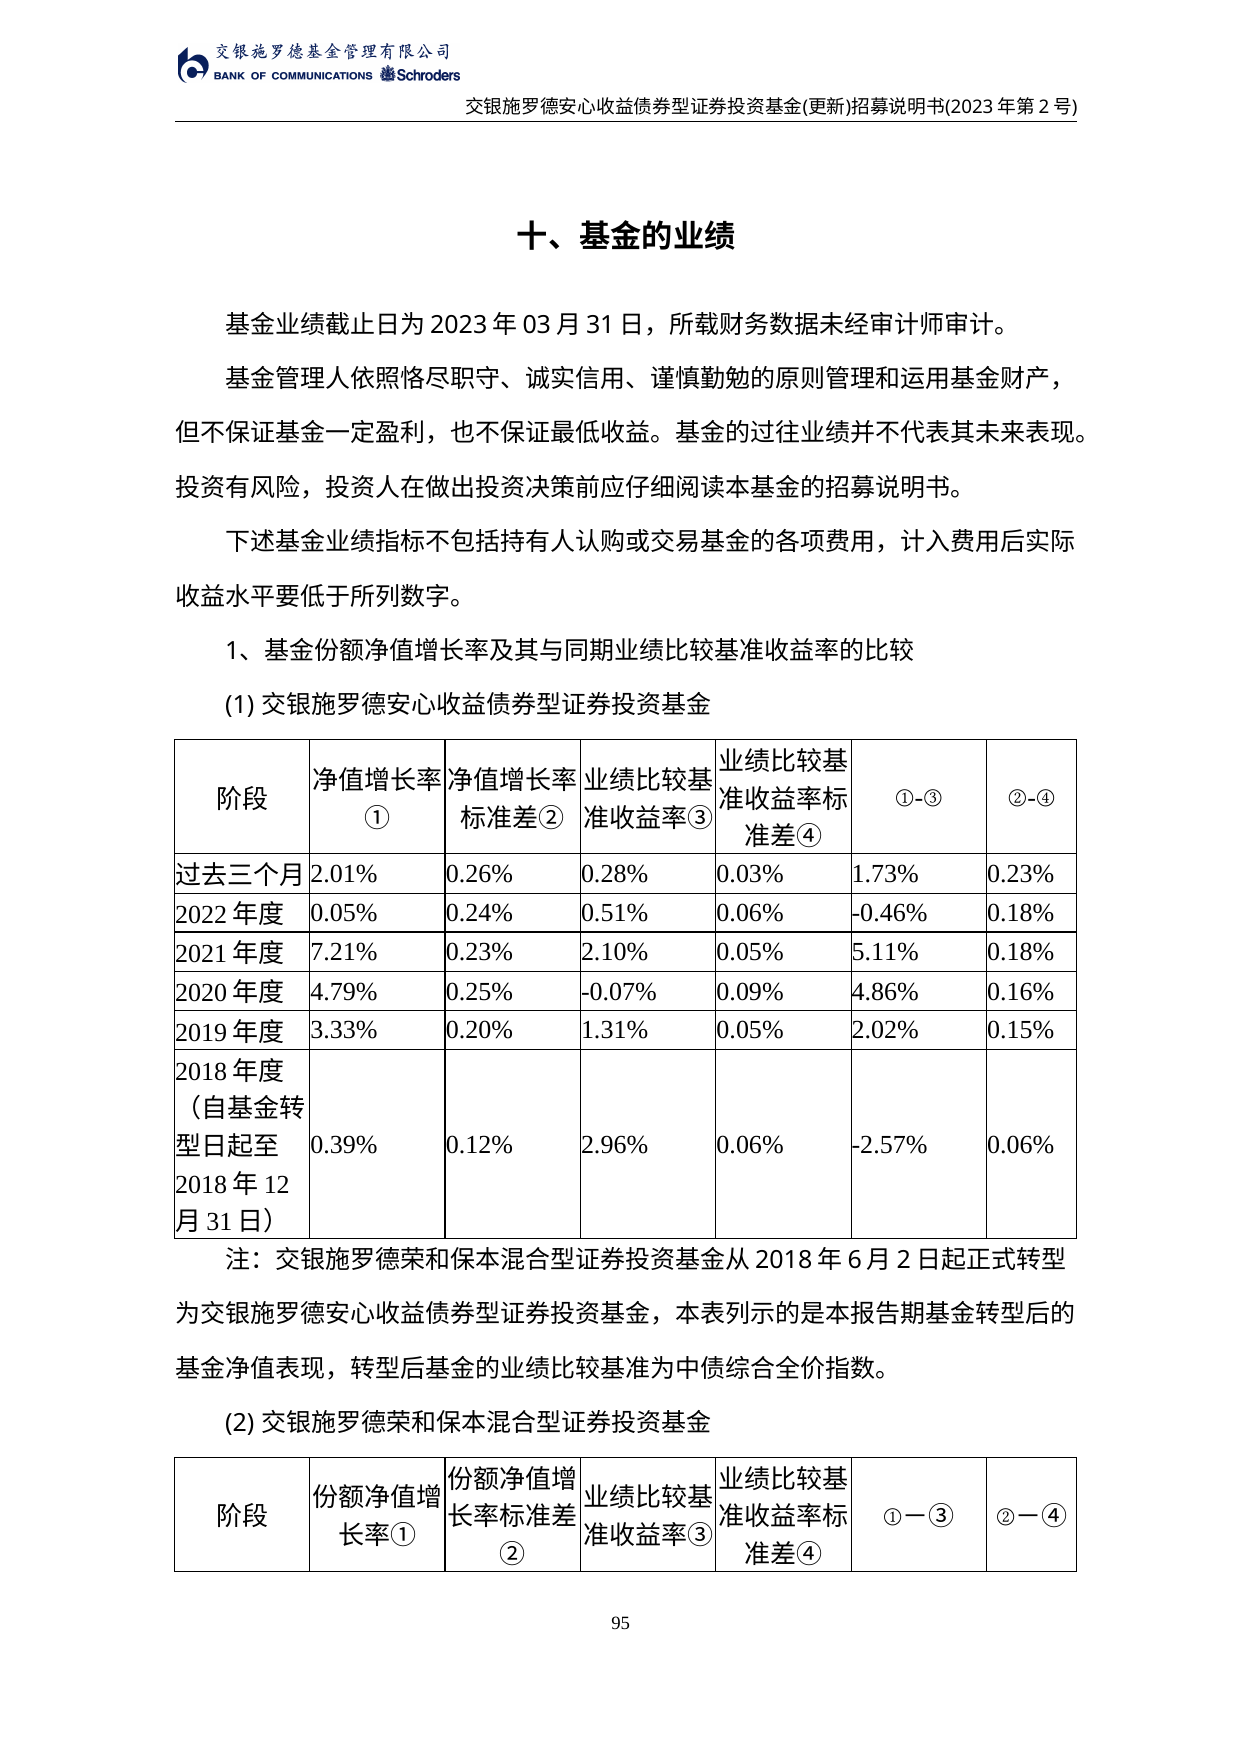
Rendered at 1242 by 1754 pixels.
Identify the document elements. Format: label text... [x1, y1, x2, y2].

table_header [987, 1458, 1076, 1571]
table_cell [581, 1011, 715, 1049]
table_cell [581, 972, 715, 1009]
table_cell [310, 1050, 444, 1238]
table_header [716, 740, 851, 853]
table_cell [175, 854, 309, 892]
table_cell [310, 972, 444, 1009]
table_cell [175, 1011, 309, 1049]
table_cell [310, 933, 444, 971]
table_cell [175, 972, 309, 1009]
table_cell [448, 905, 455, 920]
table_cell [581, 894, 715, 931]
text (2) 交银施罗德荣和保本混合型证券投资基金 [175, 1402, 1077, 1439]
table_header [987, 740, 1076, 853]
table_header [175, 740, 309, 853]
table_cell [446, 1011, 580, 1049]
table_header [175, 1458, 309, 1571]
text 注：交银施罗德荣和保本混合型证券投资基金从2018年6月2日起正式转型为交银施罗德安心收益债券型证券投资基金，本表列示的是本报告期基金转型后的基金净值表现，转型后基金的业绩比较基准为中债综合全价指数。 [175, 1239, 1077, 1384]
text (1) 交银施罗德安心收益债券型证券投资基金 [175, 685, 1077, 721]
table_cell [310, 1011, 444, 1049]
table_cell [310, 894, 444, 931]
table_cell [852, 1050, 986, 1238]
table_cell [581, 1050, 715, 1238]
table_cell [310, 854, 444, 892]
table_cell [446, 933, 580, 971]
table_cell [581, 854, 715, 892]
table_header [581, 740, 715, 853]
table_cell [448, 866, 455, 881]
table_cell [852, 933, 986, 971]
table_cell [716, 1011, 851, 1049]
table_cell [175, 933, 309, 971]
text 下述基金业绩指标不包括持有人认购或交易基金的各项费用，计入费用后实际收益水平要低于所列数字。 [175, 522, 1077, 612]
subtitle 十、基金的业绩 [175, 211, 1077, 257]
text 基金业绩截止日为2023年03月31日，所载财务数据未经审计师审计。 [175, 304, 1077, 340]
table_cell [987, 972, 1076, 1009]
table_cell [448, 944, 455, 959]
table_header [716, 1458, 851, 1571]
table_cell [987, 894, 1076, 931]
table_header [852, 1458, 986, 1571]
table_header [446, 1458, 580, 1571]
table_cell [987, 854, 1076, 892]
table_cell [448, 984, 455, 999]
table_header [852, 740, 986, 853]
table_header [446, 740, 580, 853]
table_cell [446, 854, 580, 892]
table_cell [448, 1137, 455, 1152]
text 1、基金份额净值增长率及其与同期业绩比较基准收益率的比较 [175, 630, 1077, 667]
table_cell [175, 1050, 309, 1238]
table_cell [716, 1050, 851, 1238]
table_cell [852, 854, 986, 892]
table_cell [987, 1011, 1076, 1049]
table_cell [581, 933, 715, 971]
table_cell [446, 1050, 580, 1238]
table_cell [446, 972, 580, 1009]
picture [178, 43, 460, 83]
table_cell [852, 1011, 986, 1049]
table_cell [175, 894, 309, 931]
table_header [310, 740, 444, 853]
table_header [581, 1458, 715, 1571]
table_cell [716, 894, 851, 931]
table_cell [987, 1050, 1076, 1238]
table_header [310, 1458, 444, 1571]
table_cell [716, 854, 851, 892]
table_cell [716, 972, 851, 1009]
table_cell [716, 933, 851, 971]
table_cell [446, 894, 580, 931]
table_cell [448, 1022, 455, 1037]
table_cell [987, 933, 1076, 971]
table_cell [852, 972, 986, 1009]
text 基金管理人依照恪尽职守、诚实信用、谨慎勤勉的原则管理和运用基金财产，但不保证基金一定盈利，也不保证最低收益。基金的过往业绩并不代表其未来表现。投资有风险，投资人在做出投资决策前应仔细阅读本基金的招募说明书。 [175, 358, 1077, 503]
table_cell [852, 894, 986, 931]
